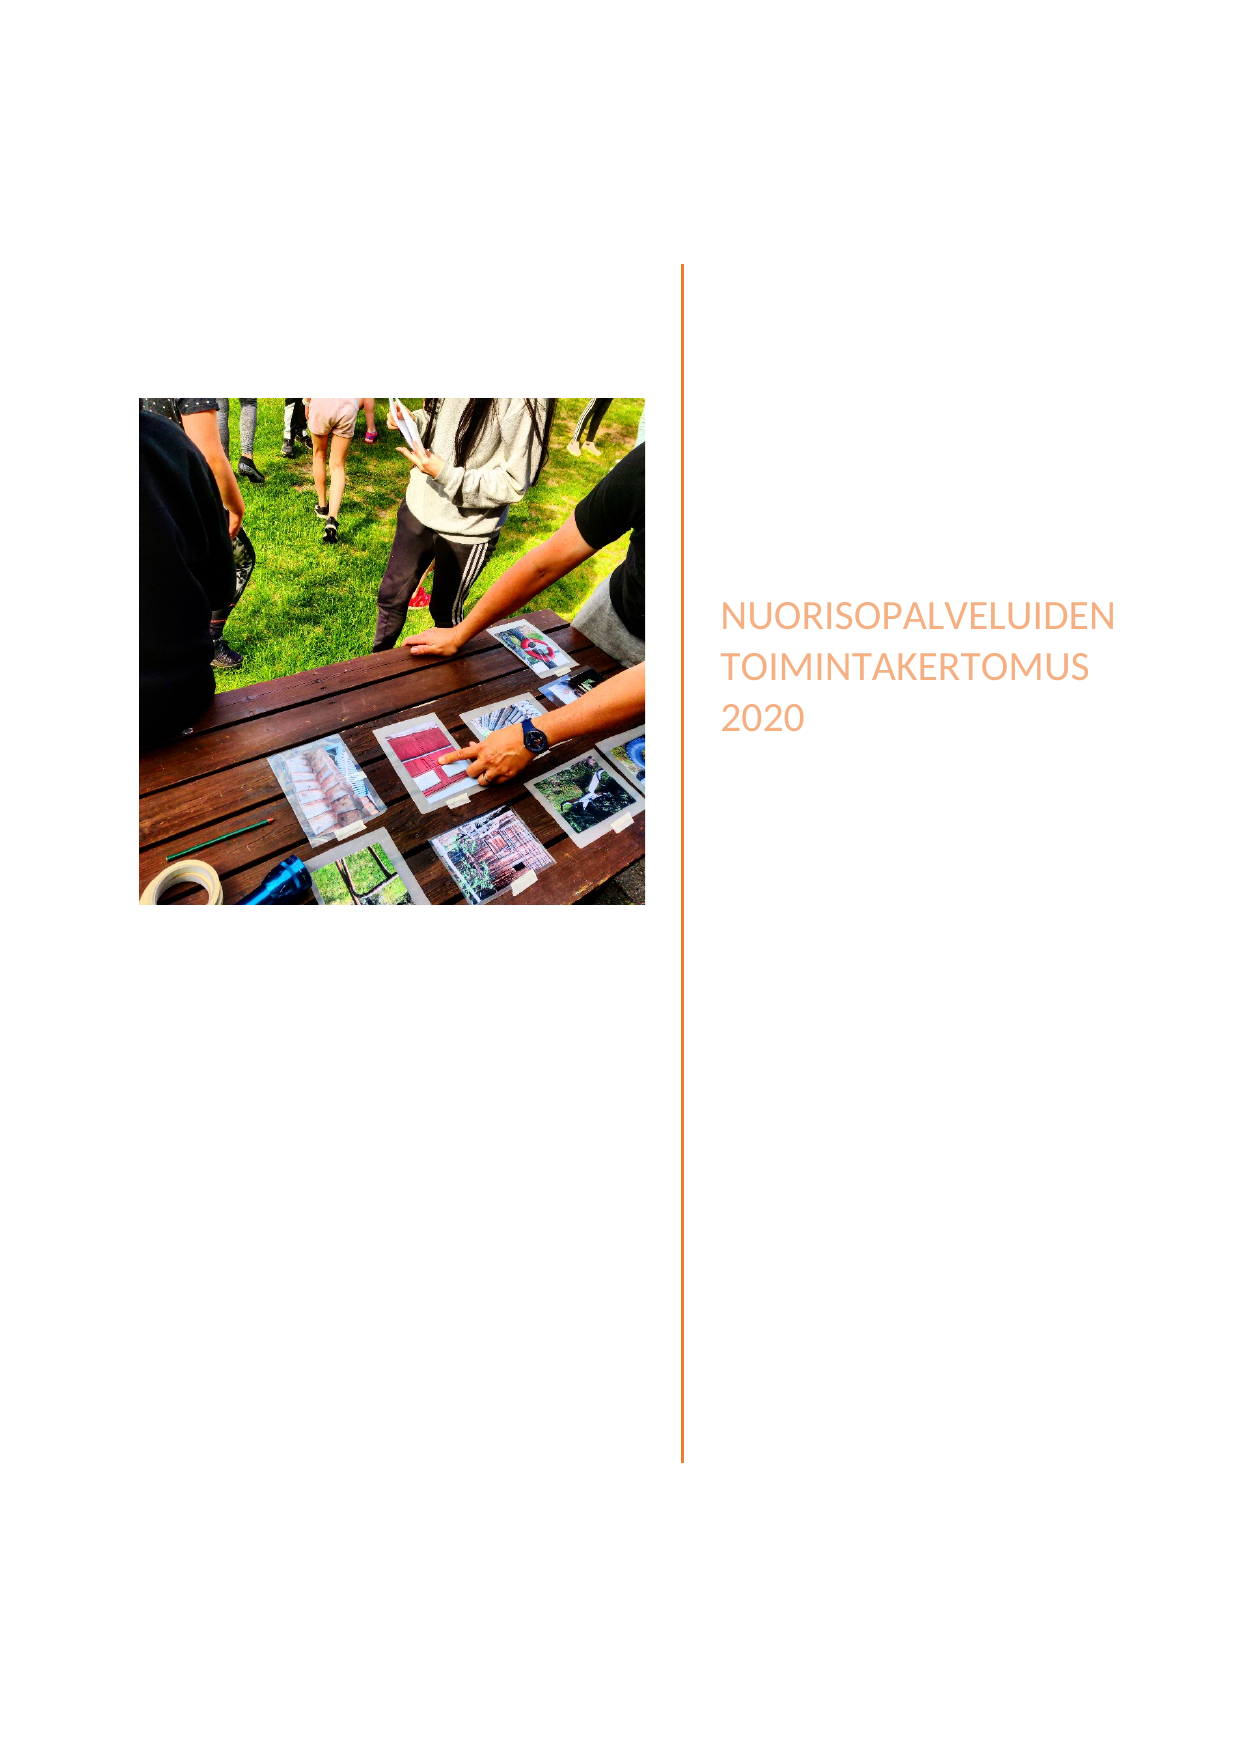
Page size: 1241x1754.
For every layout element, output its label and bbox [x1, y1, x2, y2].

picture [139, 398, 646, 905]
